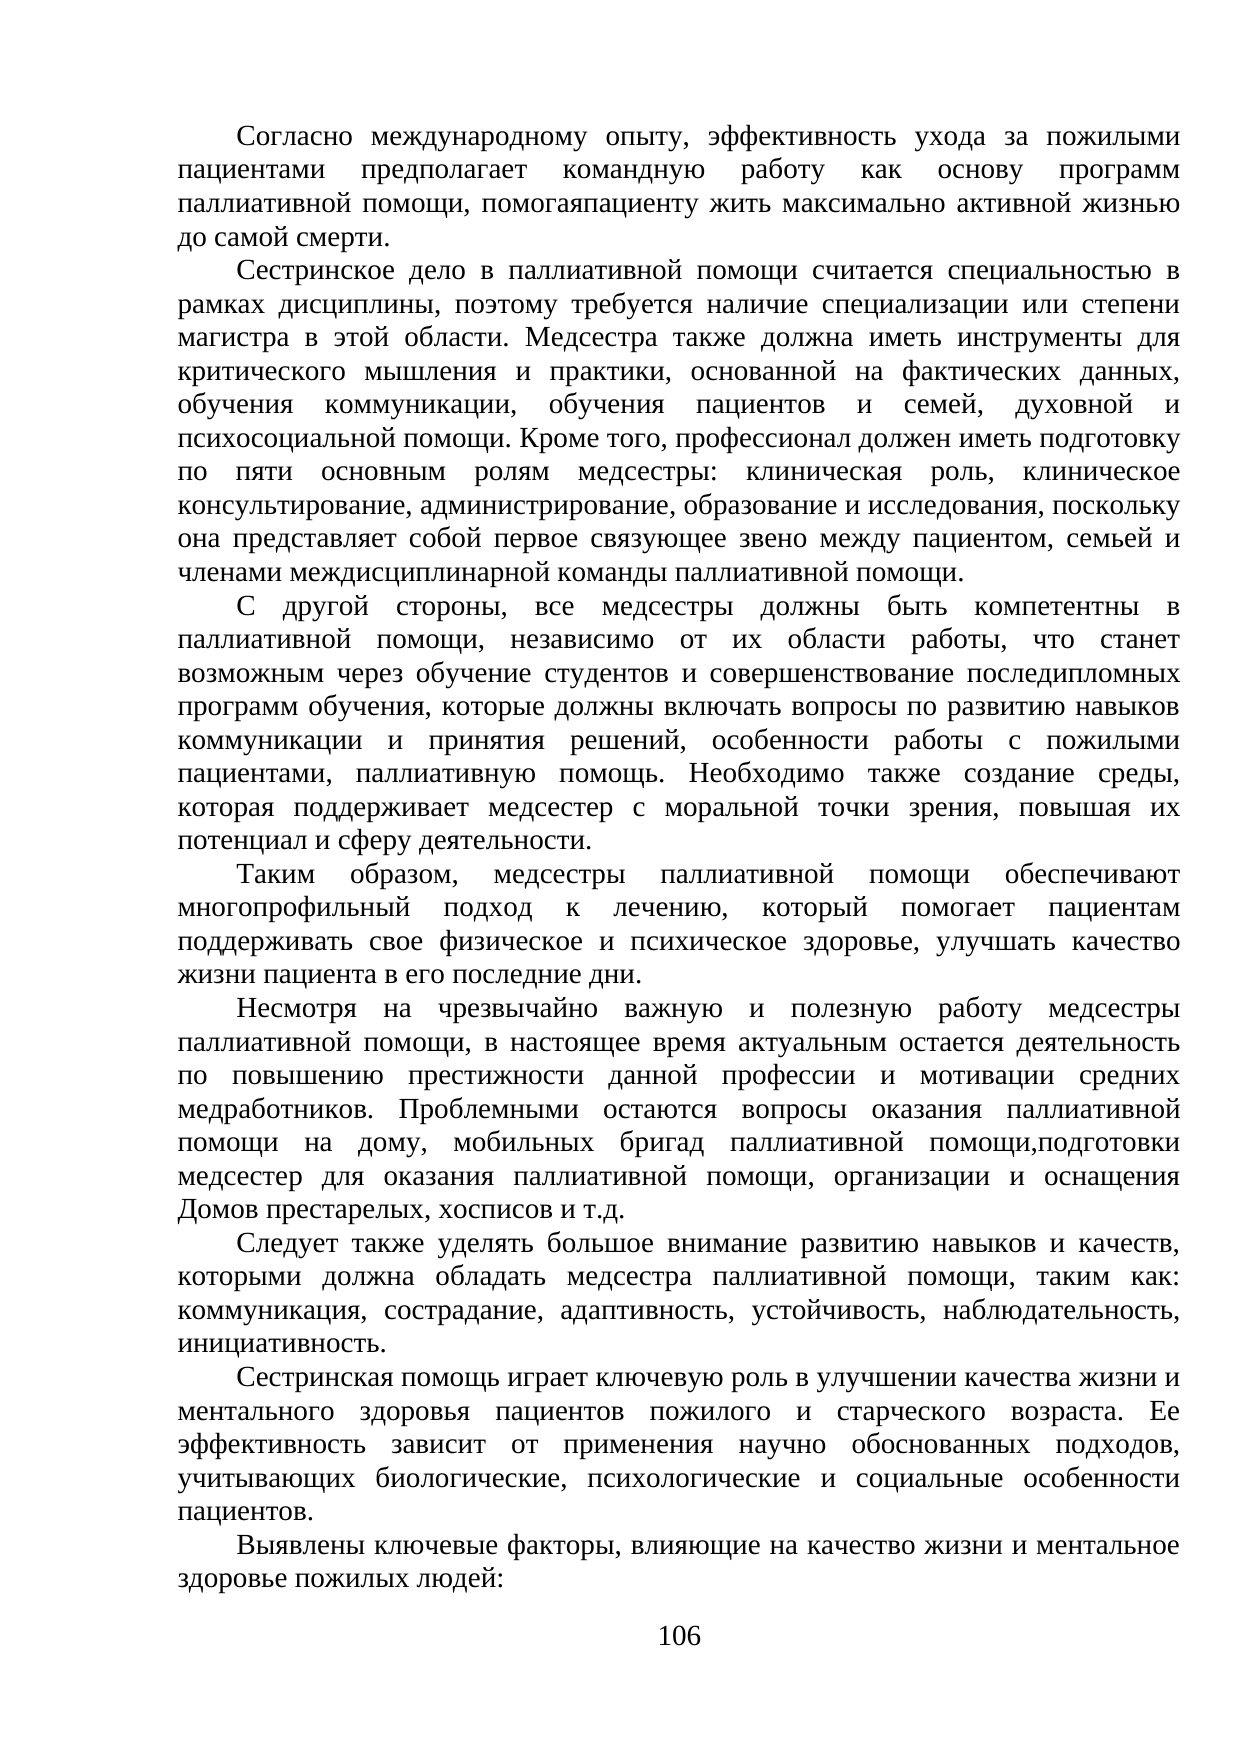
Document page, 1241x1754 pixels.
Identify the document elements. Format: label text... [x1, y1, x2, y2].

text Несмотря на чрезвычайно важную и полезную работу медсестры паллиативной помощи, в настоящее время актуальным остается деятельность по повышению престижности данной профессии и мотивации средних медработников. Проблемными остаются вопросы оказания паллиативной помощи на дому, мобильных бригад паллиативной помощи,подготовки медсестер для оказания паллиативной помощи, организации и оснащения Домов престарелых, хосписов и т.д. [177, 990, 1181, 1225]
text Сестринское дело в паллиативной помощи считается специальностью в рамках дисциплины, поэтому требуется наличие специализации или степени магистра в этой области. Медсестра также должна иметь инструменты для критического мышления и практики, основанной на фактических данных, обучения коммуникации, обучения пациентов и семей, духовной и психосоциальной помощи. Кроме того, профессионал должен иметь подготовку по пяти основным ролям медсестры: клиническая роль, клиническое консультирование, администрирование, образование и исследования, поскольку она представляет собой первое связующее звено между пациентом, семьей и членами междисциплинарной команды паллиативной помощи. [177, 252, 1181, 588]
text Сестринская помощь играет ключевую роль в улучшении качества жизни и ментального здоровья пациентов пожилого и старческого возраста. Ее эффективность зависит от применения научно обоснованных подходов, учитывающих биологические, психологические и социальные особенности пациентов. [177, 1359, 1181, 1527]
text Выявлены ключевые факторы, влияющие на качество жизни и ментальное здоровье пожилых людей: [177, 1527, 1181, 1594]
text Согласно международному опыту, эффективность ухода за пожилыми пациентами предполагает командную работу как основу программ паллиативной помощи, помогаяпациенту жить максимально активной жизнью до самой смерти. [177, 118, 1181, 252]
text Таким образом, медсестры паллиативной помощи обеспечивают многопрофильный подход к лечению, который помогает пациентам поддерживать свое физическое и психическое здоровье, улучшать качество жизни пациента в его последние дни. [177, 856, 1181, 990]
text С другой стороны, все медсестры должны быть компетентны в паллиативной помощи, независимо от их области работы, что станет возможным через обучение студентов и совершенствование последипломных программ обучения, которые должны включать вопросы по развитию навыков коммуникации и принятия решений, особенности работы с пожилыми пациентами, паллиативную помощь. Необходимо также создание среды, которая поддерживает медсестер с моральной точки зрения, повышая их потенциал и сферу деятельности. [177, 588, 1181, 856]
text Следует также уделять большое внимание развитию навыков и качеств, которыми должна обладать медсестра паллиативной помощи, таким как: коммуникация, сострадание, адаптивность, устойчивость, наблюдательность, инициативность. [177, 1225, 1181, 1359]
